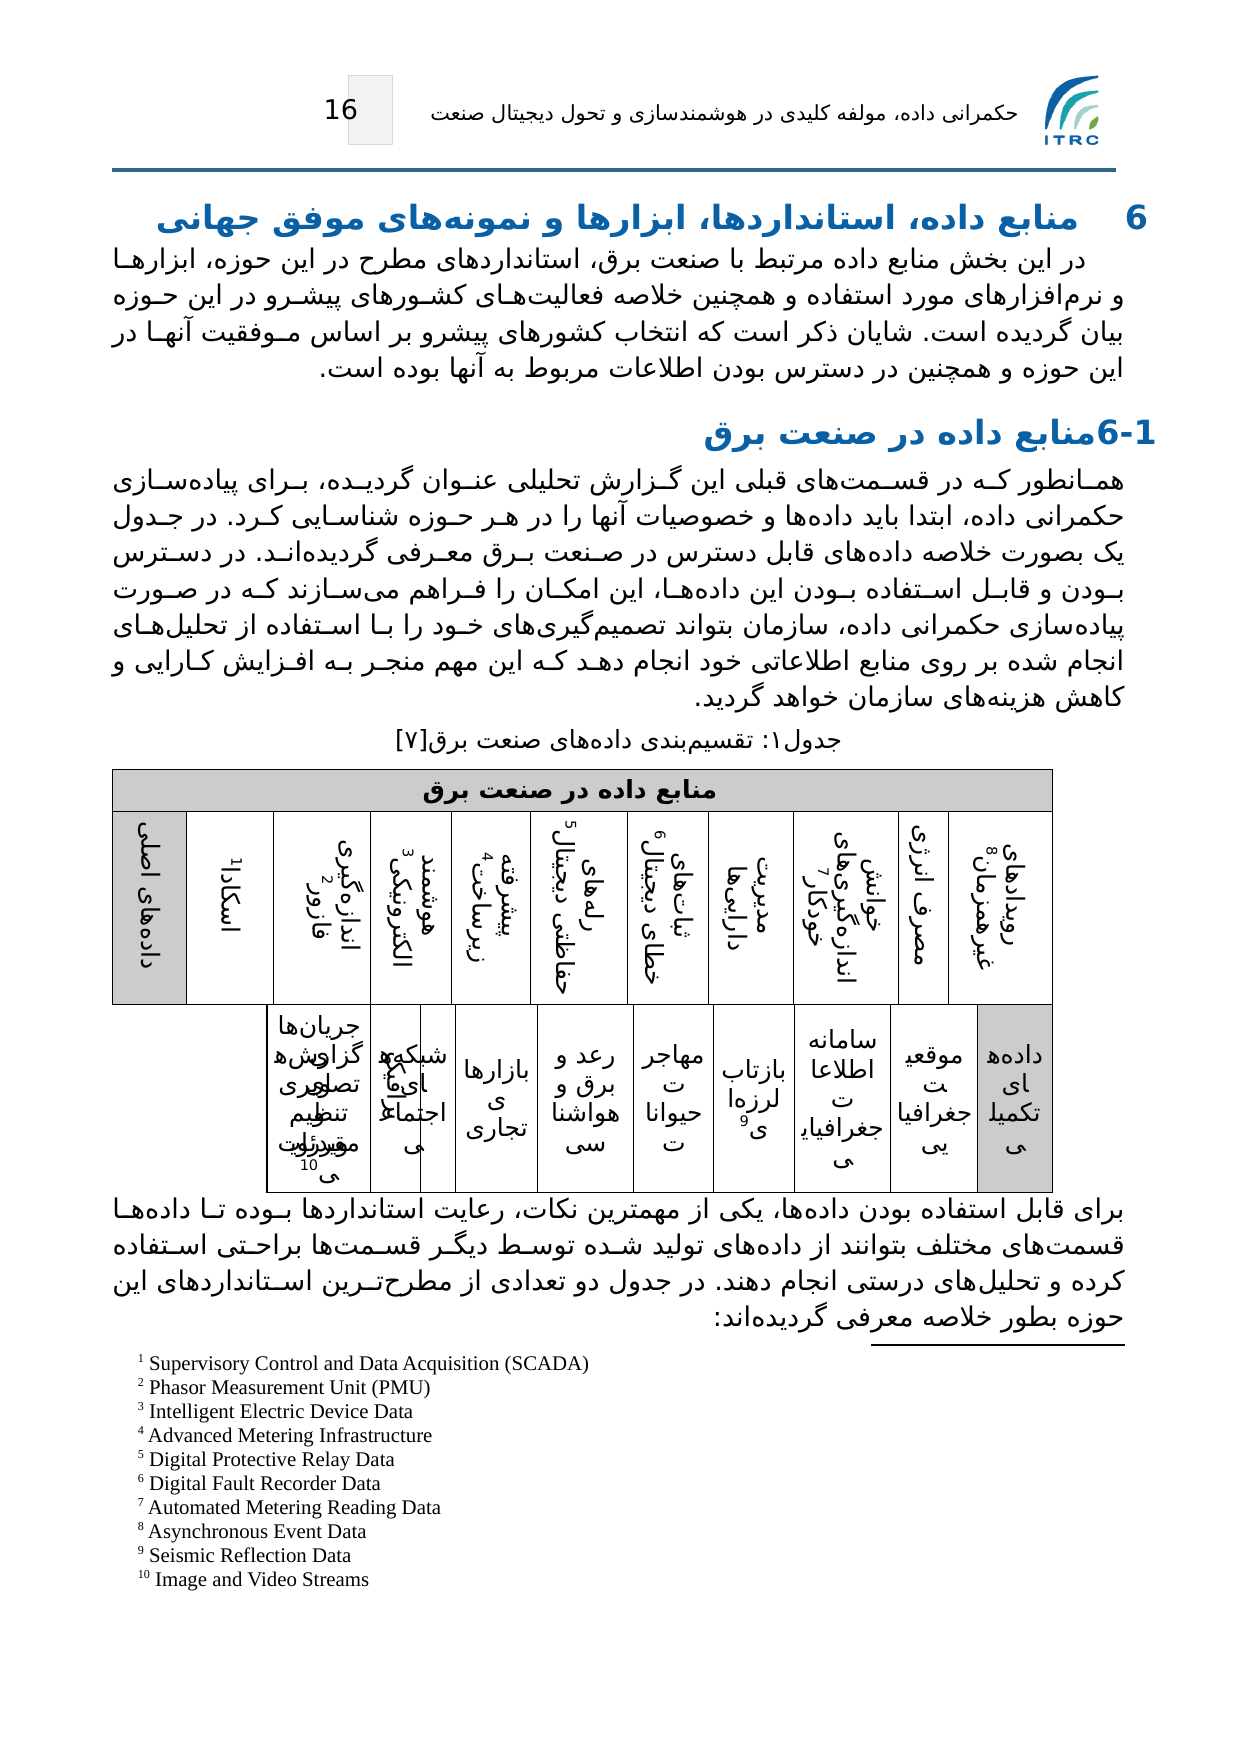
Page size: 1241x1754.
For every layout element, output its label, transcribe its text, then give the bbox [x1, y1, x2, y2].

table_cell سامانه اطلاعات جغرافیایی [795, 1005, 890, 1192]
text همانطور که در قسمت‌های قبلی این گزارش تحلیلی عنوان گردیده، برای پیاده‌سازی حکمرانی داده، ابتدا باید داده‌ها و خصوصیات آنها را در هر حوزه شناسایی کرد. در جدول یک بصورت خلاصه داده‌های قابل دسترس در صنعت برق معرفی گردیده‌اند. در دسترس بودن و قابل استفاده بودن این داده‌ها، این امکان را فراهم می‌سازند که در صورت پیاده‌سازی حکمرانی داده، سازمان بتواند تصمیم‌گیری‌های خود را با استفاده از تحلیل‌های انجام شده بر روی منابع اطلاعاتی خود انجام دهد که این مهم منجر به افزایش کارایی و کاهش هزینه‌های سازمان خواهد گردید. [112, 464, 1125, 713]
table_cell داده‌های اصلی [113, 812, 186, 1004]
text در این بخش منابع داده مرتبط با صنعت برق، استانداردهای مطرح در این حوزه، ابزارها و نرم‌افزارهای مورد استفاده و همچنین خلاصه فعالیت‌های کشورهای پیشرو در این حوزه بیان گردیده است. شایان ذکر است که انتخاب کشورهای پیشرو بر اساس موفقیت آنها در این حوزه و همچنین در دسترس بودن اطلاعات مربوط به آنها بوده است. [112, 243, 1125, 384]
table_cell داده‌های تکمیلی [978, 1005, 1052, 1192]
table_cell دستگاه‌های هوشمند الکترونیکی [371, 812, 451, 1004]
subtitle منابع داده در صنعت برق [112, 413, 1162, 452]
table_cell شبکه‌های اجتماعی [421, 1005, 455, 1192]
table_header منابع داده در صنعت برق [113, 770, 1052, 811]
table_cell رعد و برق و هواشناسی [538, 1005, 633, 1192]
subtitle منابع داده، استانداردها، ابزارها و نمونه‌های موفق جهانی [112, 199, 1124, 238]
table_cell ترافیک [371, 1005, 420, 1192]
table_cell موقعیت جغرافیایی [891, 1005, 977, 1192]
table_cell اسکادا [187, 812, 273, 1004]
table_cell جریان‌های تصویری و ویدئویی [268, 1005, 370, 1192]
table_cell بازارهای تجاری [456, 1005, 537, 1192]
table_cell ثبات‌های خطای دیجیتال [628, 812, 708, 1004]
table_cell اندازه‌گیری‌های پیشرفته زیرساخت [452, 812, 530, 1004]
table_cell خوانش اندازه‌گیری‌‌های خودکار [794, 812, 898, 1004]
text جدول۱: تقسیم‌بندی داده‌های صنعت برق[۷] [112, 725, 1125, 754]
table_cell مهاجرت حیوانات [634, 1005, 713, 1192]
table_cell رویدادهای غیرهمزمان [949, 812, 1052, 1004]
table_cell مصرف انرژی [899, 812, 948, 1004]
table_cell رله‌های حفاظتی دیجیتال [531, 812, 627, 1004]
text برای قابل استفاده بودن داده‌ها، یکی از مهمترین نکات، رعایت استانداردها بوده تا داده‌ها قسمت‌های مختلف بتوانند از داده‌های تولید شده توسط دیگر قسمت‌ها براحتی استفاده کرده و تحلیل‌های درستی انجام دهند. در جدول دو تعدادی از مطرح‌ترین استانداردهای این حوزه بطور خلاصه معرفی گردیده‌اند: [112, 1193, 1125, 1333]
table_cell مدیریت دارایی‌ها [709, 812, 793, 1004]
picture [1044, 75, 1099, 145]
table_cell واحد اندازه‌گیری فازور [274, 812, 370, 1004]
table_cell بازتاب لرزه‌ای [714, 1005, 794, 1192]
